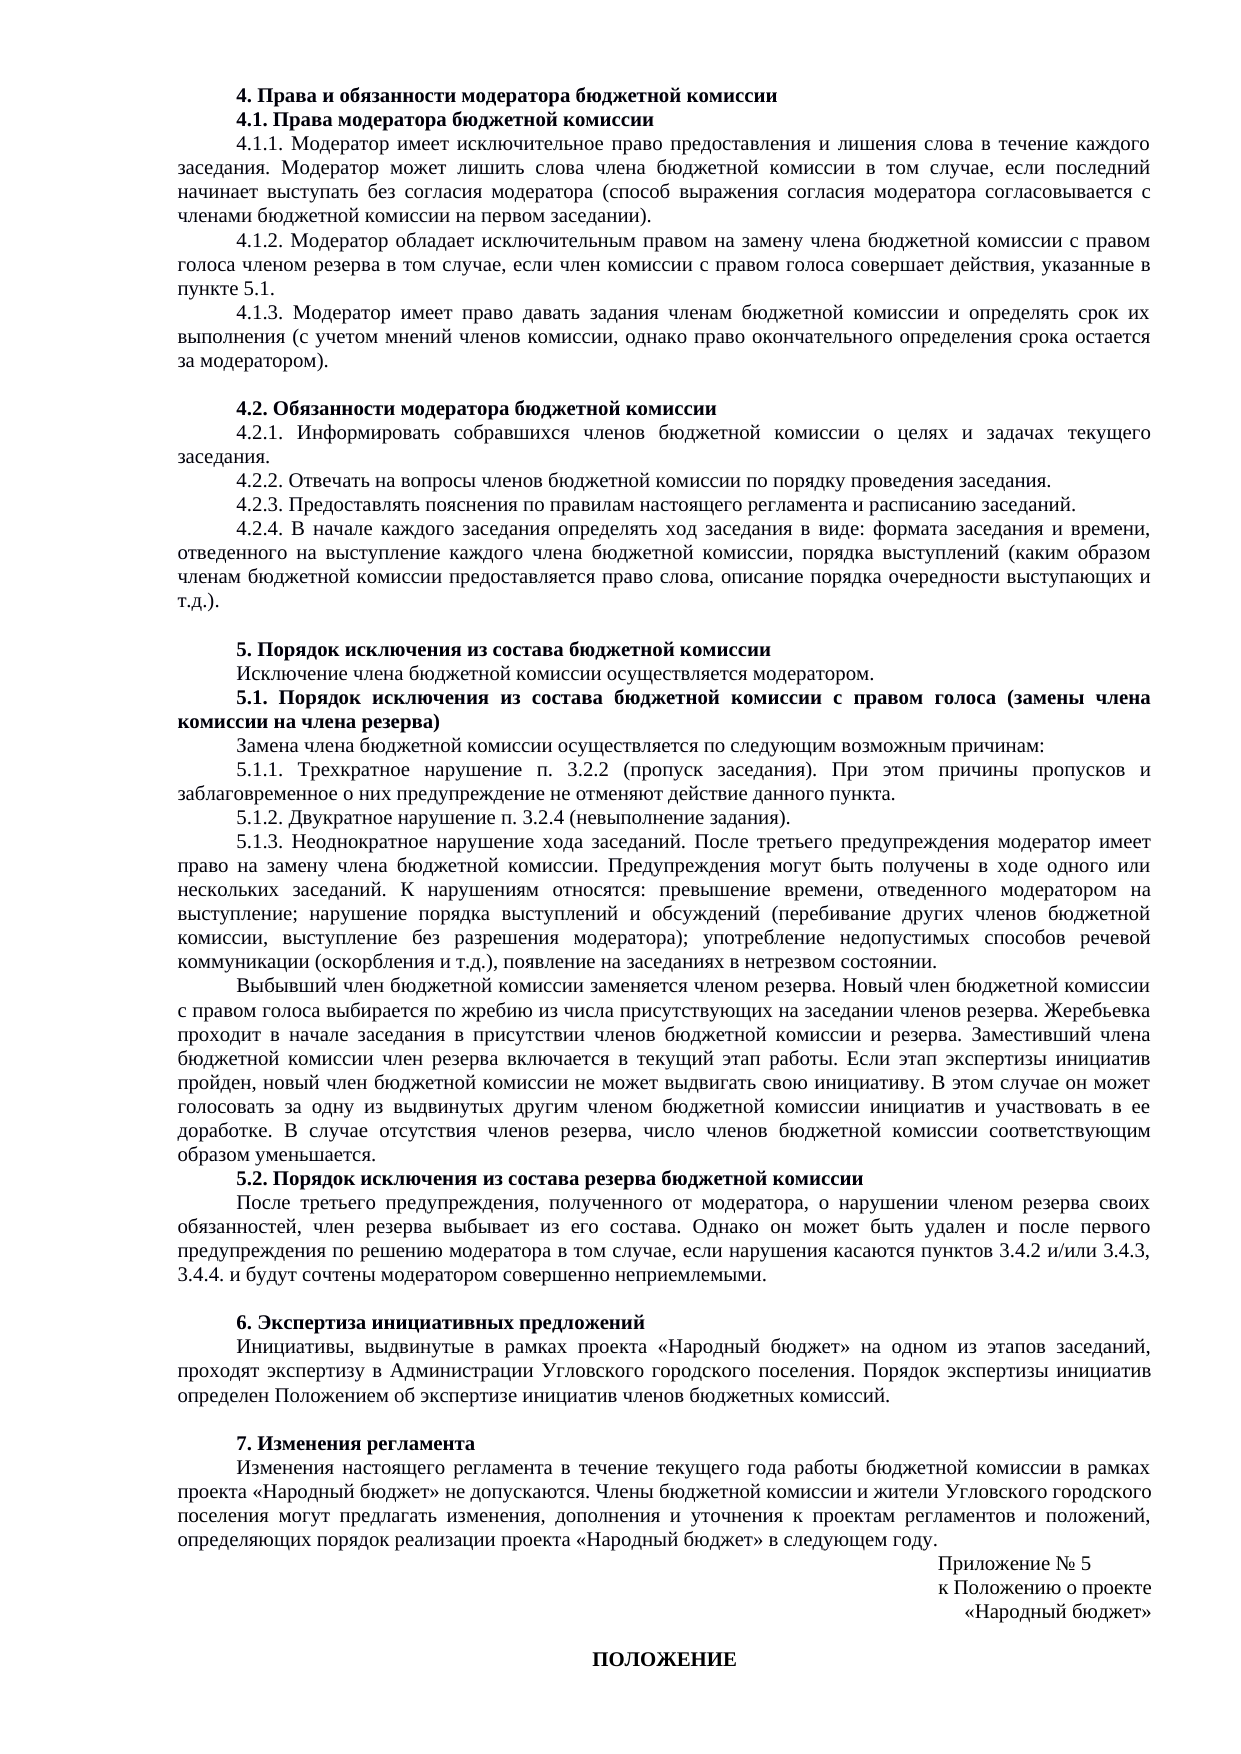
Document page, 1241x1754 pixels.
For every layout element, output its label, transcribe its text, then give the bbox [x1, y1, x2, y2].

text 6. Экспертиза инициативных предложений [177, 1310, 1152, 1334]
text 4.1.3. Модератор имеет право давать задания членам бюджетной комиссии и определять срок их выполнения (с учетом мнений членов комиссии, однако право окончательного определения срока остается за модератором). [177, 300, 1152, 372]
text 7. Изменения регламента [177, 1431, 1152, 1455]
text ПОЛОЖЕНИЕ [177, 1647, 1152, 1671]
text 4.2.1. Информировать собравшихся членов бюджетной комиссии о целях и задачах текущего заседания. [177, 420, 1152, 468]
text 5.1.2. Двукратное нарушение п. 3.2.4 (невыполнение задания). [177, 805, 1152, 829]
text 5. Порядок исключения из состава бюджетной комиссии [177, 637, 1152, 661]
text 5.1. Порядок исключения из состава бюджетной комиссии с правом голоса (замены члена комиссии на члена резерва) [177, 685, 1152, 733]
text 4.2.3. Предоставлять пояснения по правилам настоящего регламента и расписанию заседаний. [177, 492, 1152, 516]
text Инициативы, выдвинутые в рамках проекта «Народный бюджет» на одном из этапов заседаний, проходят экспертизу в Администрации Угловского городского поселения. Порядок экспертизы инициатив определен Положением об экспертизе инициатив членов бюджетных комиссий. [177, 1334, 1152, 1407]
text После третьего предупреждения, полученного от модератора, о нарушении членом резерва своих обязанностей, член резерва выбывает из его состава. Однако он может быть удален и после первого предупреждения по решению модератора в том случае, если нарушения касаются пунктов 3.4.2 и/или 3.4.3, 3.4.4. и будут сочтены модератором совершенно неприемлемыми. [177, 1190, 1152, 1286]
text Приложение № 5 [177, 1551, 1152, 1575]
text 4.2. Обязанности модератора бюджетной комиссии [177, 396, 1152, 420]
text 5.2. Порядок исключения из состава резерва бюджетной комиссии [177, 1166, 1152, 1190]
text 4.1.1. Модератор имеет исключительное право предоставления и лишения слова в течение каждого заседания. Модератор может лишить слова члена бюджетной комиссии в том случае, если последний начинает выступать без согласия модератора (способ выражения согласия модератора согласовывается с членами бюджетной комиссии на первом заседании). [177, 131, 1152, 227]
text Замена члена бюджетной комиссии осуществляется по следующим возможным причинам: [177, 733, 1152, 757]
text «Народный бюджет» [177, 1599, 1152, 1623]
text к Положению о проекте [177, 1575, 1152, 1599]
text Исключение члена бюджетной комиссии осуществляется модератором. [177, 661, 1152, 685]
text 4.1. Права модератора бюджетной комиссии [177, 107, 1152, 131]
text 5.1.3. Неоднократное нарушение хода заседаний. После третьего предупреждения модератор имеет право на замену члена бюджетной комиссии. Предупреждения могут быть получены в ходе одного или нескольких заседаний. К нарушениям относятся: превышение времени, отведенного модератором на выступление; нарушение порядка выступлений и обсуждений (перебивание других членов бюджетной комиссии, выступление без разрешения модератора); употребление недопустимых способов речевой коммуникации (оскорбления и т.д.), появление на заседаниях в нетрезвом состоянии. [177, 829, 1152, 973]
text 4. Права и обязанности модератора бюджетной комиссии [177, 83, 1152, 107]
text 5.1.1. Трехкратное нарушение п. 3.2.2 (пропуск заседания). При этом причины пропусков и заблаговременное о них предупреждение не отменяют действие данного пункта. [177, 757, 1152, 805]
text Выбывший член бюджетной комиссии заменяется членом резерва. Новый член бюджетной комиссии с правом голоса выбирается по жребию из числа присутствующих на заседании членов резерва. Жеребьевка проходит в начале заседания в присутствии членов бюджетной комиссии и резерва. Заместивший члена бюджетной комиссии член резерва включается в текущий этап работы. Если этап экспертизы инициатив пройден, новый член бюджетной комиссии не может выдвигать свою инициативу. В этом случае он может голосовать за одну из выдвинутых другим членом бюджетной комиссии инициатив и участвовать в ее доработке. В случае отсутствия членов резерва, число членов бюджетной комиссии соответствующим образом уменьшается. [177, 973, 1152, 1166]
text Изменения настоящего регламента в течение текущего года работы бюджетной комиссии в рамках проекта «Народный бюджет» не допускаются. Члены бюджетной комиссии и жители Угловского городского поселения могут предлагать изменения, дополнения и уточнения к проектам регламентов и положений, определяющих порядок реализации проекта «Народный бюджет» в следующем году. [177, 1455, 1152, 1551]
text 4.1.2. Модератор обладает исключительным правом на замену члена бюджетной комиссии с правом голоса членом резерва в том случае, если член комиссии с правом голоса совершает действия, указанные в пункте 5.1. [177, 227, 1152, 300]
text 4.2.2. Отвечать на вопросы членов бюджетной комиссии по порядку проведения заседания. [177, 468, 1152, 492]
text 4.2.4. В начале каждого заседания определять ход заседания в виде: формата заседания и времени, отведенного на выступление каждого члена бюджетной комиссии, порядка выступлений (каким образом членам бюджетной комиссии предоставляется право слова, описание порядка очередности выступающих и т.д.). [177, 516, 1152, 612]
